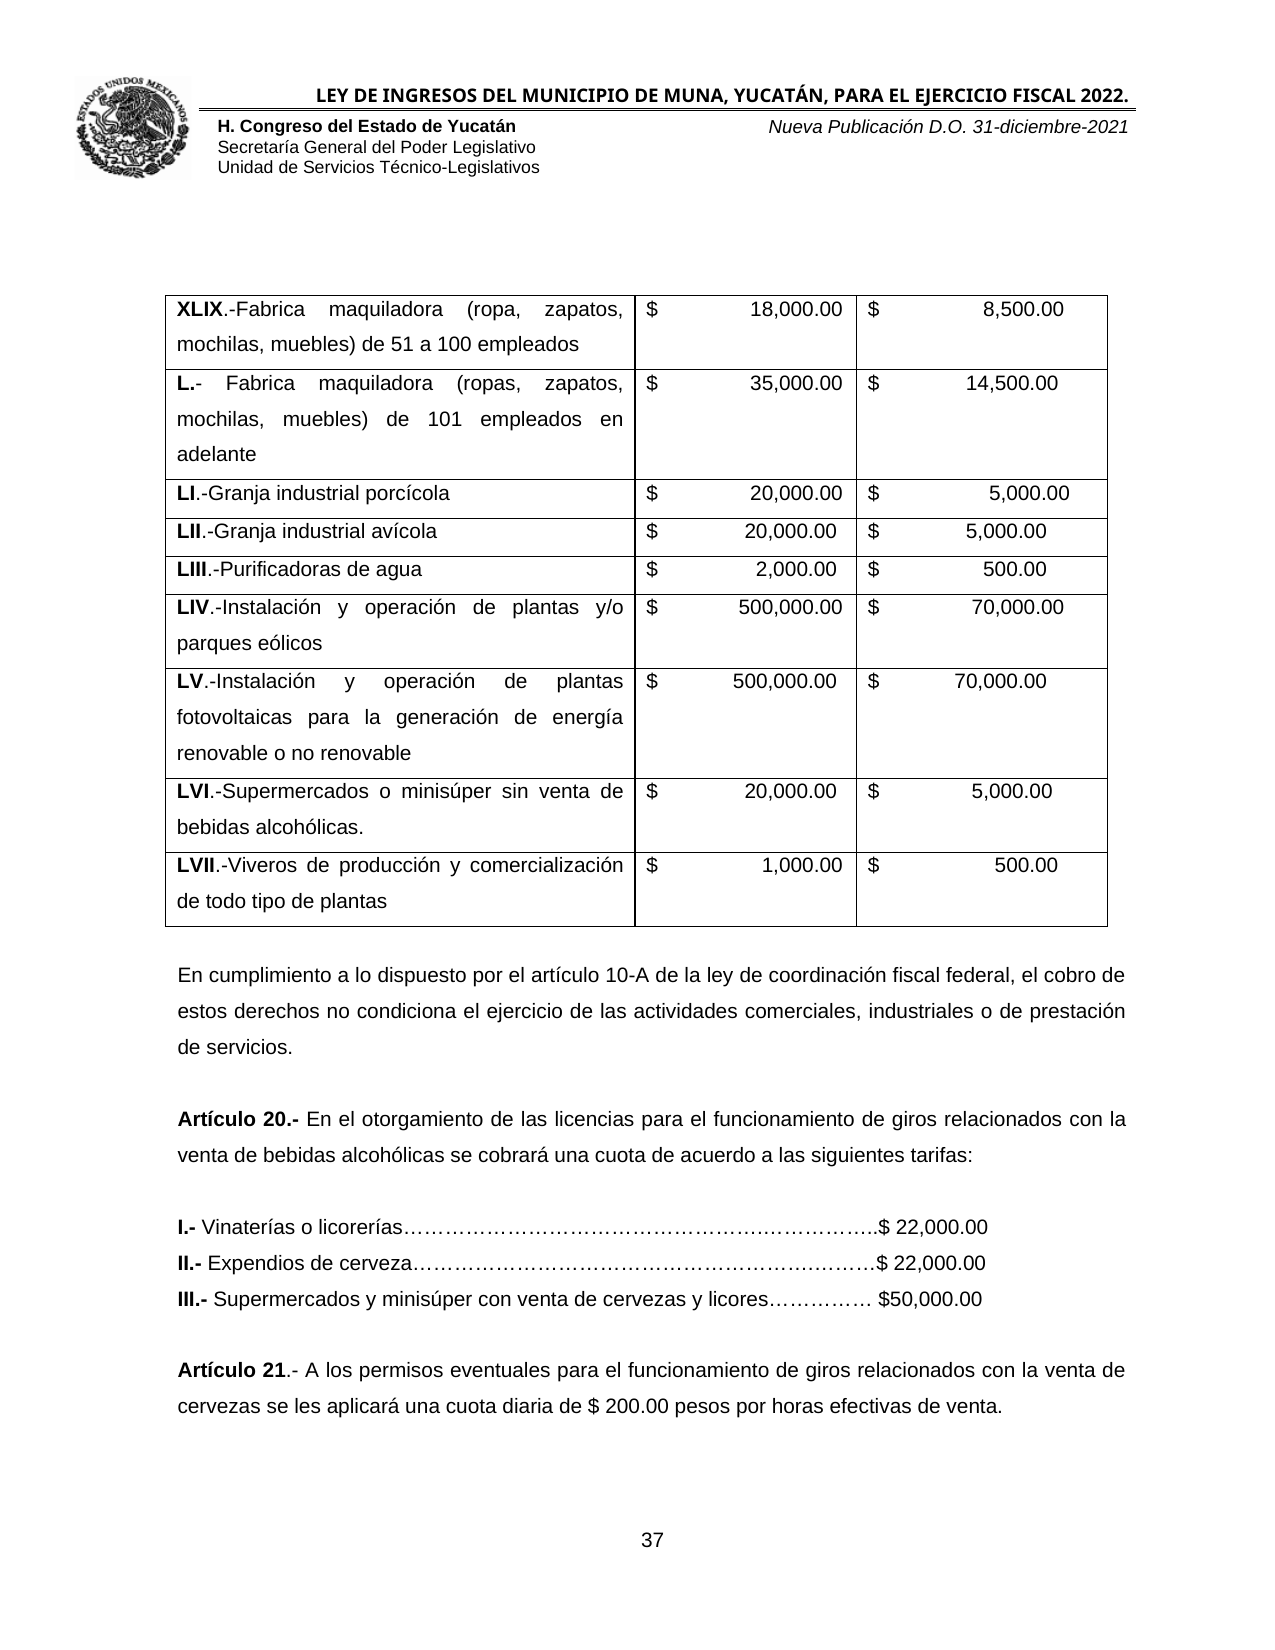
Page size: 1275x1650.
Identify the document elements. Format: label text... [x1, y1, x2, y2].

table_cell $ 20,000.00 [636, 480, 856, 517]
table_cell $ 8,500.00 [857, 296, 1107, 369]
table_cell L.- Fabrica maquiladora (ropas, zapatos, mochilas, muebles) de 101 empleados en adelante [166, 370, 634, 479]
table_cell $ 5,000.00 [857, 779, 1107, 852]
table_cell $ 70,000.00 [857, 669, 1107, 778]
text I.- Vinaterías o licorerías…………………………………………….……………..$ 22,000.00 [177, 1214, 1127, 1238]
table_cell $ 18,000.00 [636, 296, 856, 369]
table_cell $ 20,000.00 [636, 779, 856, 852]
table_cell $ 500.00 [857, 853, 1107, 926]
table_cell $ 2,000.00 [636, 557, 856, 594]
table_cell $ 500,000.00 [636, 669, 856, 778]
table_cell $ 70,000.00 [857, 595, 1107, 668]
text Artículo 20.- En el otorgamiento de las licencias para el funcionamiento de giros relacionados con la venta de bebidas alcohólicas se cobrará una cuota de acuerdo a las siguientes tarifas: [177, 1107, 1127, 1167]
table_cell XLIX.-Fabrica maquiladora (ropa, zapatos, mochilas, muebles) de 51 a 100 empleados [166, 296, 634, 369]
table_cell LIV.-Instalación y operación de plantas y/o parques eólicos [166, 595, 634, 668]
table_cell LI.-Granja industrial porcícola [166, 480, 634, 517]
table_cell LVII.-Viveros de producción y comercialización de todo tipo de plantas [166, 853, 634, 926]
text Artículo 21.- A los permisos eventuales para el funcionamiento de giros relacionados con la venta de cervezas se les aplicará una cuota diaria de $ 200.00 pesos por horas efectivas de venta. [177, 1358, 1127, 1418]
table_cell $ 500.00 [857, 557, 1107, 594]
table_cell $ 1,000.00 [636, 853, 856, 926]
table_cell $ 14,500.00 [857, 370, 1107, 479]
table_cell $ 5,000.00 [857, 519, 1107, 556]
table_cell $ 500,000.00 [636, 595, 856, 668]
text III.- Supermercados y minisúper con venta de cervezas y licores…………… $50,000.00 [177, 1286, 1127, 1310]
table_cell LII.-Granja industrial avícola [166, 519, 634, 556]
table_cell LVI.-Supermercados o minisúper sin venta de bebidas alcohólicas. [166, 779, 634, 852]
table_cell LIII.-Purificadoras de agua [166, 557, 634, 594]
table_cell LV.-Instalación y operación de plantas fotovoltaicas para la generación de energía renovable o no renovable [166, 669, 634, 778]
text II.- Expendios de cerveza………………………………………………….………$ 22,000.00 [177, 1250, 1127, 1274]
table_cell $ 5,000.00 [857, 480, 1107, 517]
table_cell $ 20,000.00 [636, 519, 856, 556]
table_cell $ 35,000.00 [636, 370, 856, 479]
text En cumplimiento a lo dispuesto por el artículo 10-A de la ley de coordinación fiscal federal, el cobro de estos derechos no condiciona el ejercicio de las actividades comerciales, industriales o de prestación de servicios. [177, 963, 1127, 1059]
